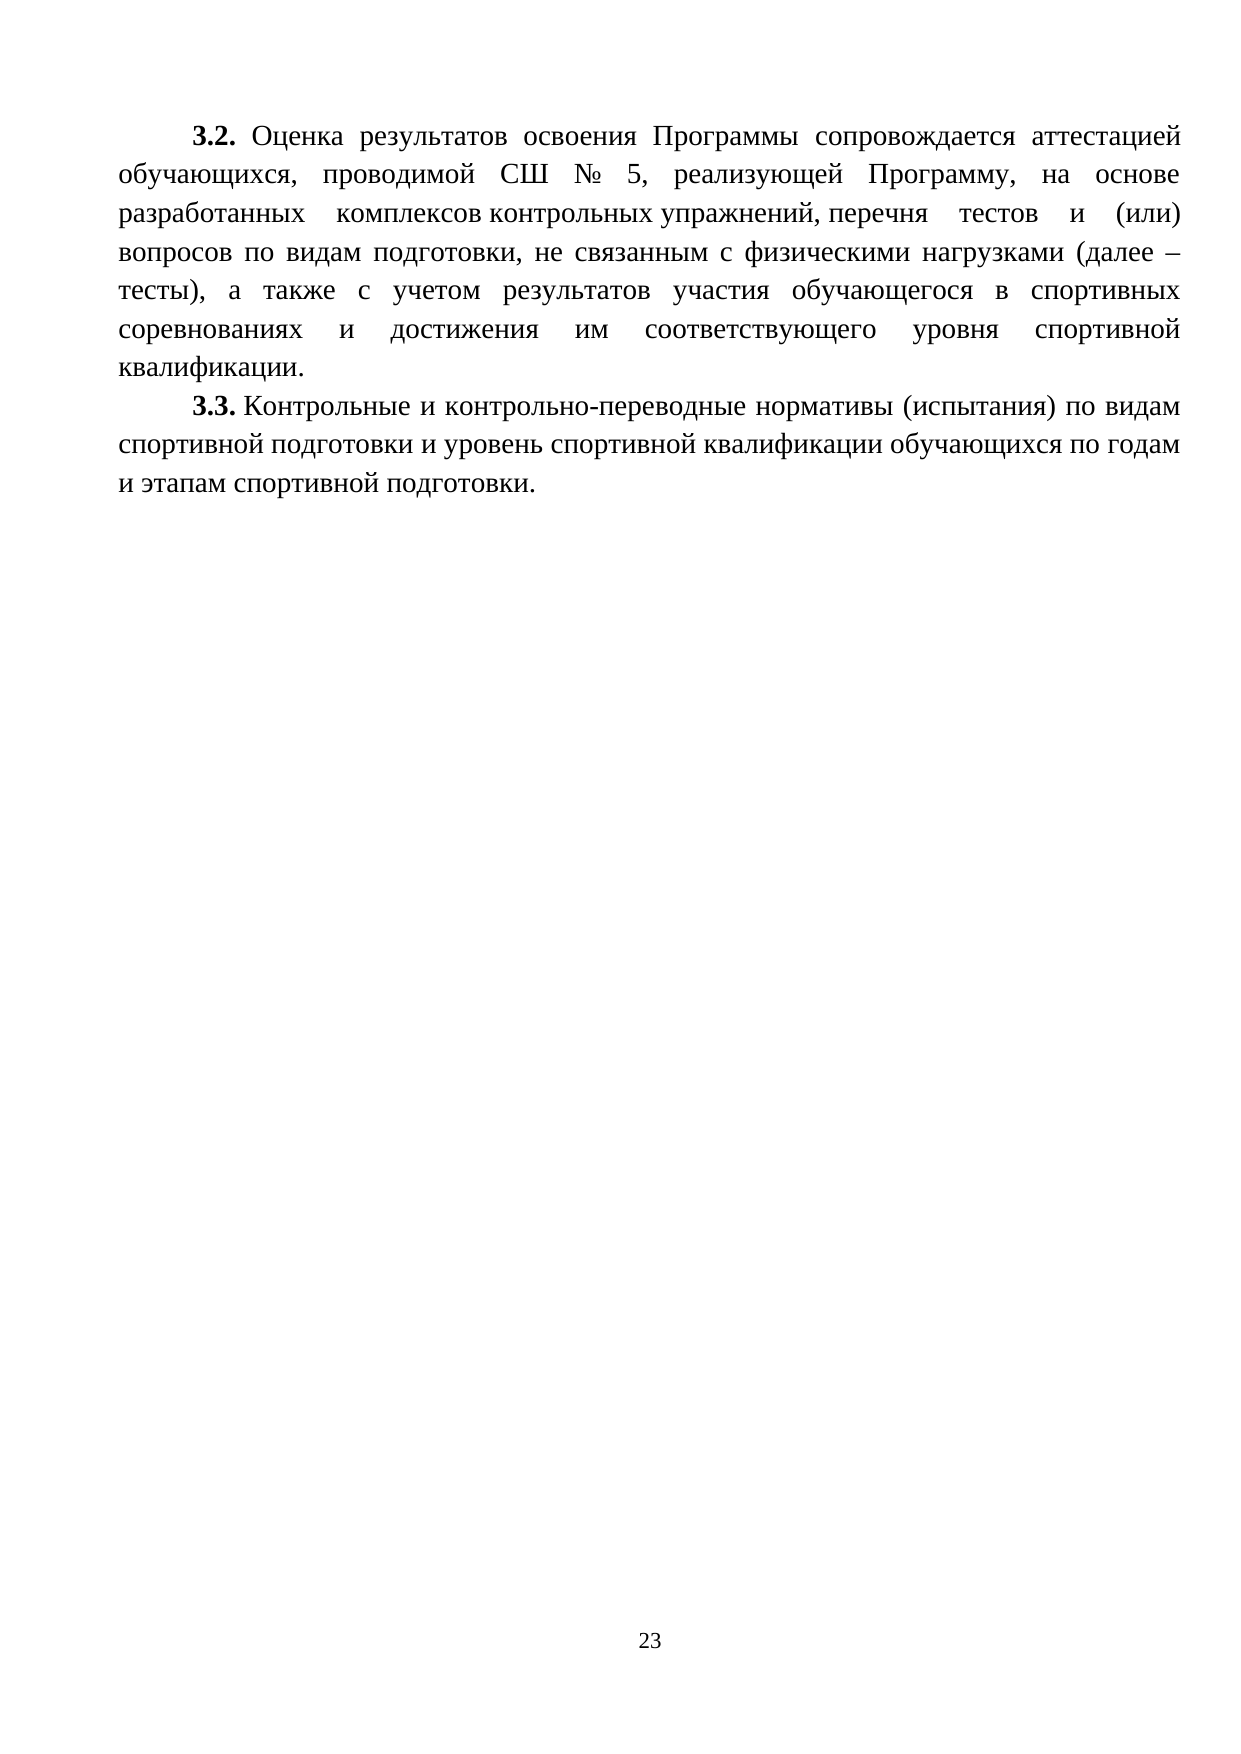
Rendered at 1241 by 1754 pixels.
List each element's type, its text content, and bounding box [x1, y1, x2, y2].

text 3.3. Контрольные и контрольно-переводные нормативы (испытания) по видам спортивной подготовки и уровень спортивной квалификации обучающихся по годам и этапам спортивной подготовки. [118, 388, 1181, 498]
text 3.2. Оценка результатов освоения Программы сопровождается аттестацией обучающихся, проводимой СШ № 5, реализующей Программу, на основе разработанных комплексов контрольных упражнений, перечня тестов и (или) вопросов по видам подготовки, не связанным с физическими нагрузками (далее – тесты), а также с учетом результатов участия обучающегося в спортивных соревнованиях и достижения им соответствующего уровня спортивной квалификации. [118, 118, 1181, 157]
text 3.2. Оценка результатов освоения Программы сопровождается аттестацией обучающихся, проводимой СШ № 5, реализующей Программу, на основе разработанных комплексов контрольных упражнений, перечня тестов и (или) вопросов по видам подготовки, не связанным с физическими нагрузками (далее – тесты), а также с учетом результатов участия обучающегося в спортивных соревнованиях и достижения им соответствующего уровня спортивной квалификации. [118, 190, 1181, 383]
